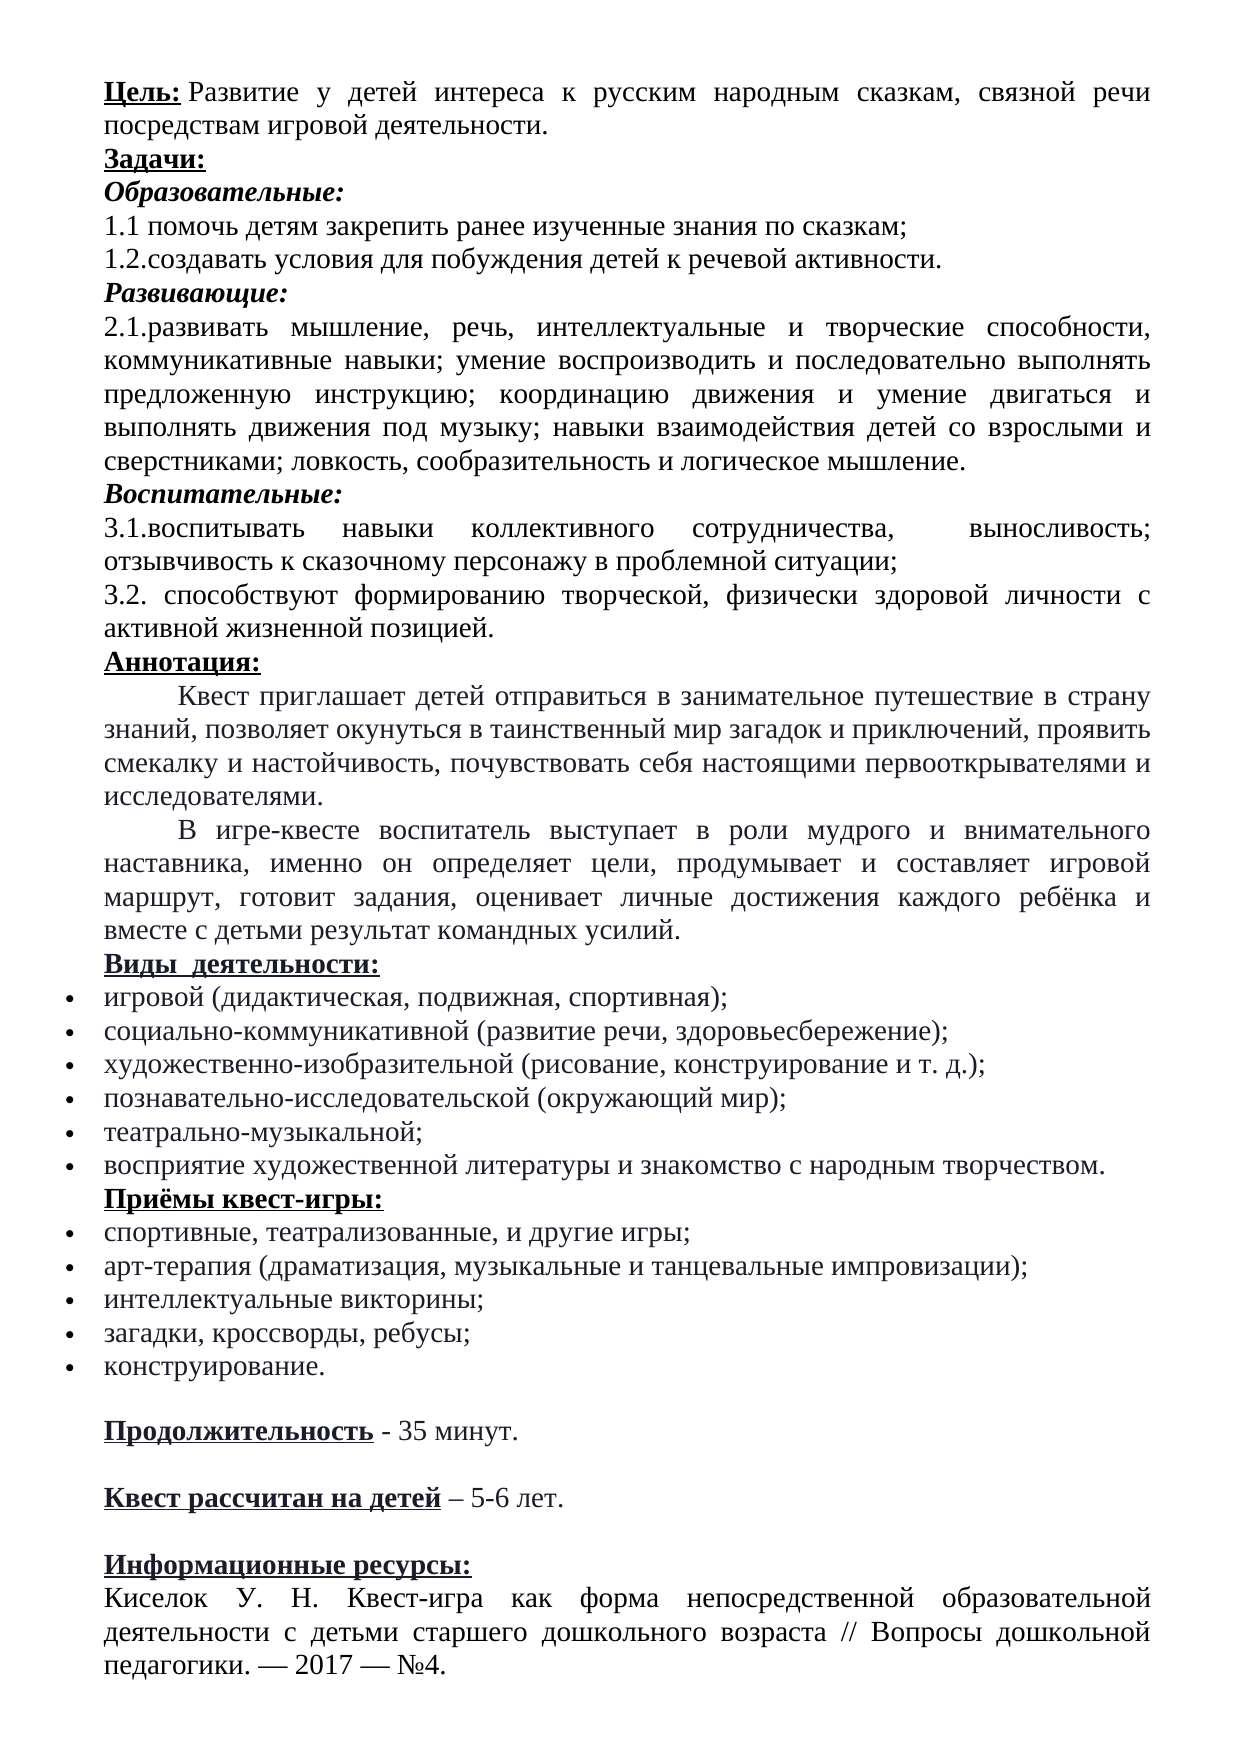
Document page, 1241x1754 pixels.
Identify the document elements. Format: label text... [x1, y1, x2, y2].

text Задачи: [103, 141, 1152, 174]
list социально-коммуникативной (развитие речи, здоровьесбережение); [66, 1013, 1152, 1047]
list познавательно-исследовательской (окружающий мир); [66, 1080, 1152, 1114]
text Квест рассчитан на детей – 5-6 лет. [103, 1480, 1152, 1513]
list спортивные, театрализованные, и другие игры; [66, 1214, 1152, 1248]
text 1.1 помочь детям закрепить ранее изученные знания по сказкам; [103, 208, 1152, 242]
text Развивающие: [103, 275, 1152, 309]
list театрально-музыкальной; [66, 1114, 1152, 1147]
text 3.2. способствуют формированию творческой, физически здоровой личности с активной жизненной позицией. [103, 577, 1152, 644]
text 2.1.развивать мышление, речь, интеллектуальные и творческие способности, коммуникативные навыки; умение воспроизводить и последовательно выполнять предложенную инструкцию; координацию движения и умение двигаться и выполнять движения под музыку; навыки взаимодействия детей со взрослыми и сверстниками; ловкость, сообразительность и логическое мышление. [103, 309, 1152, 476]
text Воспитательные: [103, 476, 1152, 510]
list восприятие художественной литературы и знакомство с народным творчеством. [66, 1147, 1152, 1181]
text Цель: Развитие у детей интереса к русским народным сказкам, связной речи посредствам игровой деятельности. [103, 74, 1152, 141]
text Приёмы квест-игры: [103, 1181, 1152, 1214]
text Аннотация: [103, 644, 1152, 678]
list интеллектуальные викторины; [66, 1281, 1152, 1315]
text Информационные ресурсы: [103, 1547, 1152, 1580]
text 1.2.создавать условия для побуждения детей к речевой активности. [103, 242, 1152, 275]
list загадки, кроссворды, ребусы; [66, 1315, 1152, 1348]
text 3.1.воспитывать навыки коллективного сотрудничества, выносливость; отзывчивость к сказочному персонажу в проблемной ситуации; [103, 510, 1152, 577]
text Киселок У. Н. Квест-игра как форма непосредственной образовательной деятельности с детьми старшего дошкольного возраста // Вопросы дошкольной педагогики. — 2017 — №4. [103, 1580, 1152, 1681]
text Квест приглашает детей отправиться в занимательное путешествие в страну знаний, позволяет окунуться в таинственный мир загадок и приключений, проявить смекалку и настойчивость, почувствовать себя настоящими первооткрывателями и исследователями. [103, 678, 1152, 812]
text Виды деятельности: [103, 946, 1152, 979]
list игровой (дидактическая, подвижная, спортивная); [66, 979, 1152, 1013]
text Образовательные: [103, 174, 1152, 208]
list художественно-изобразительной (рисование, конструирование и т. д.); [66, 1047, 1152, 1080]
list конструирование. [66, 1348, 1152, 1382]
text В игре-квесте воспитатель выступает в роли мудрого и внимательного наставника, именно он определяет цели, продумывает и составляет игровой маршрут, готовит задания, оценивает личные достижения каждого ребёнка и вместе с детьми результат командных усилий. [103, 812, 1152, 946]
list арт-терапия (драматизация, музыкальные и танцевальные импровизации); [66, 1248, 1152, 1281]
text Продолжительность - 35 минут. [103, 1413, 1152, 1446]
